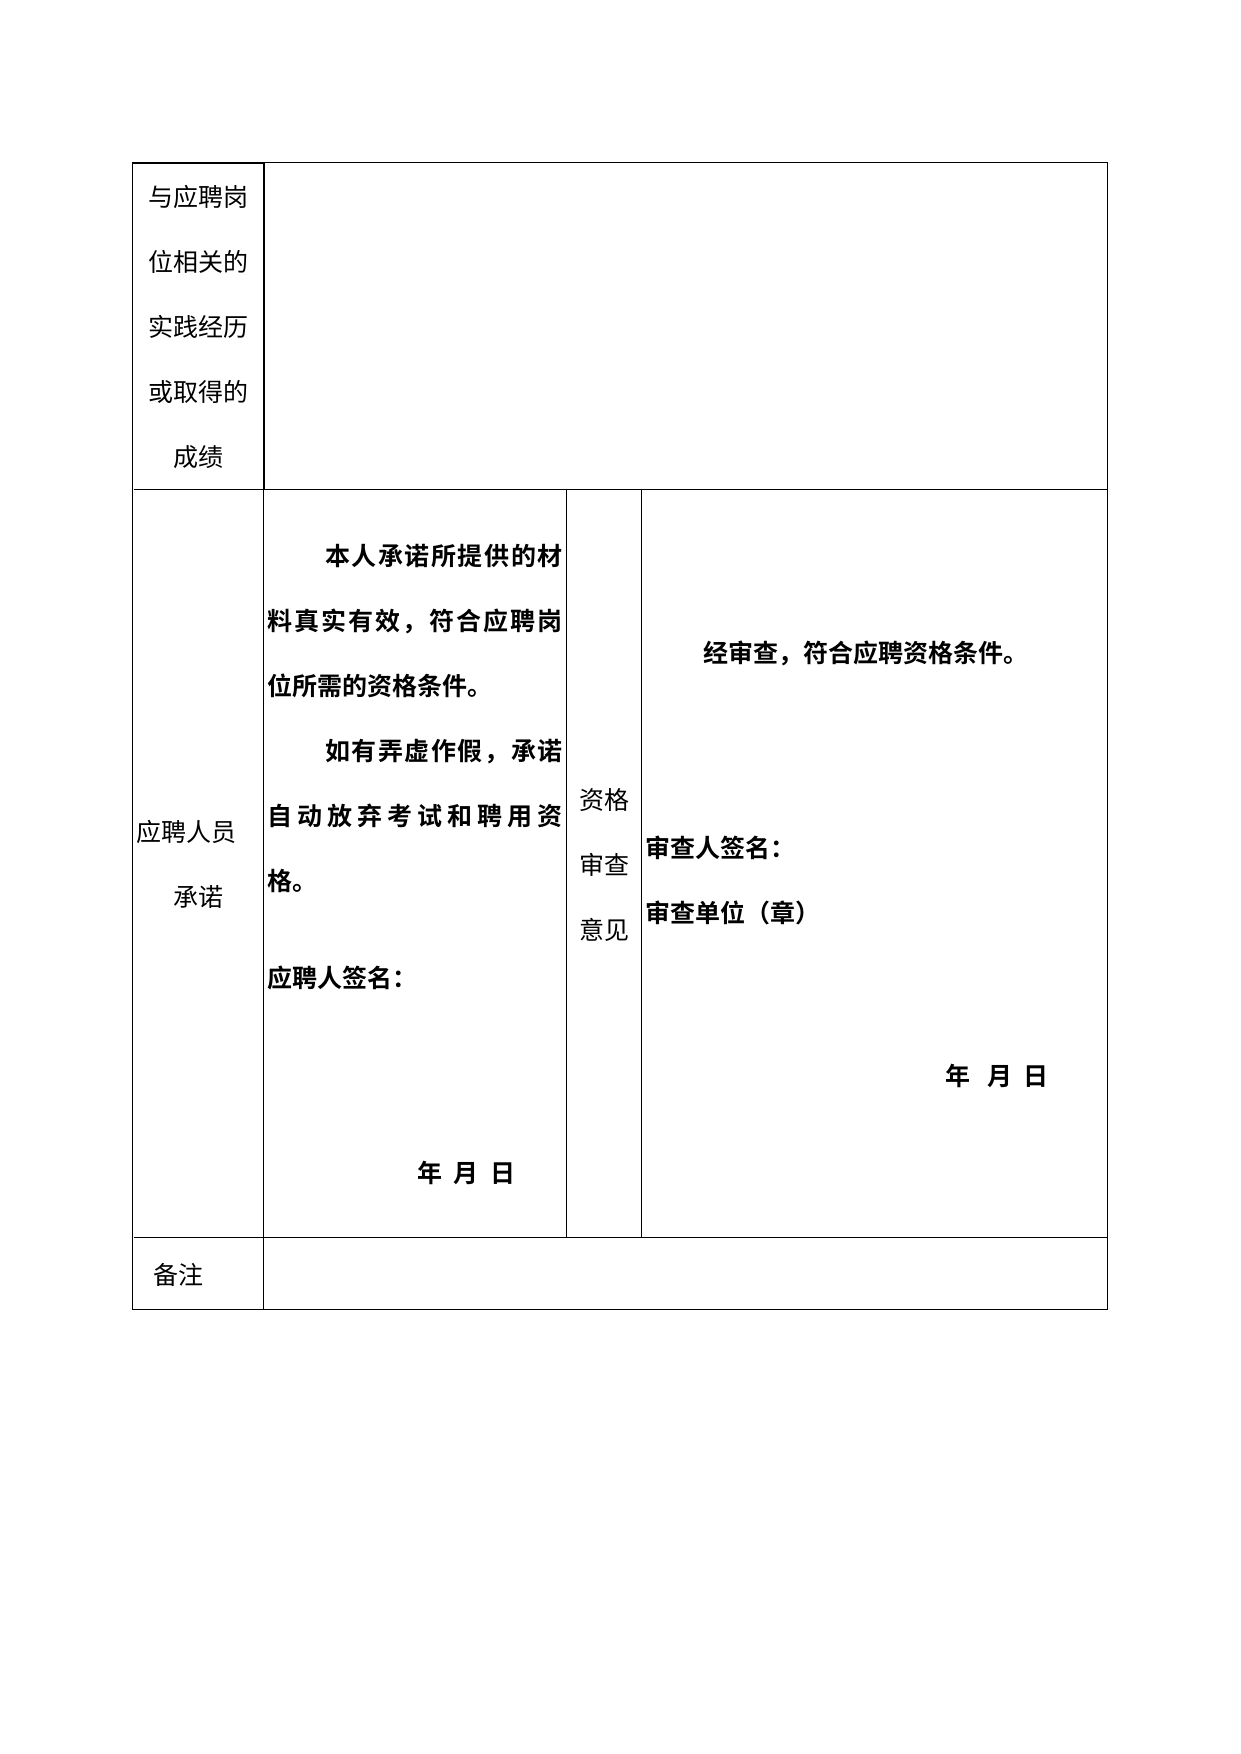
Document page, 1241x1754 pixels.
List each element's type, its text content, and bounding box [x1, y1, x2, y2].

table_cell [264, 1238, 1107, 1309]
table_cell 资格 审查 意见 [567, 490, 641, 1237]
table_cell 经审查，符合应聘资格条件。 审查人签名： 审查单位（章） 年 月 日 [642, 490, 1107, 1237]
table_cell [265, 163, 1107, 488]
table_cell 与应聘岗位相关的实践经历或取得的成绩 [133, 164, 263, 488]
table_cell 应聘人员 承诺 [133, 490, 263, 1237]
table_cell 本人承诺所提供的材料真实有效，符合应聘岗位所需的资格条件。 如有弄虚作假，承诺自动放弃考试和聘用资格。 应聘人签名： 年 月 日 [264, 490, 566, 1237]
table_cell 备注 [133, 1238, 263, 1309]
